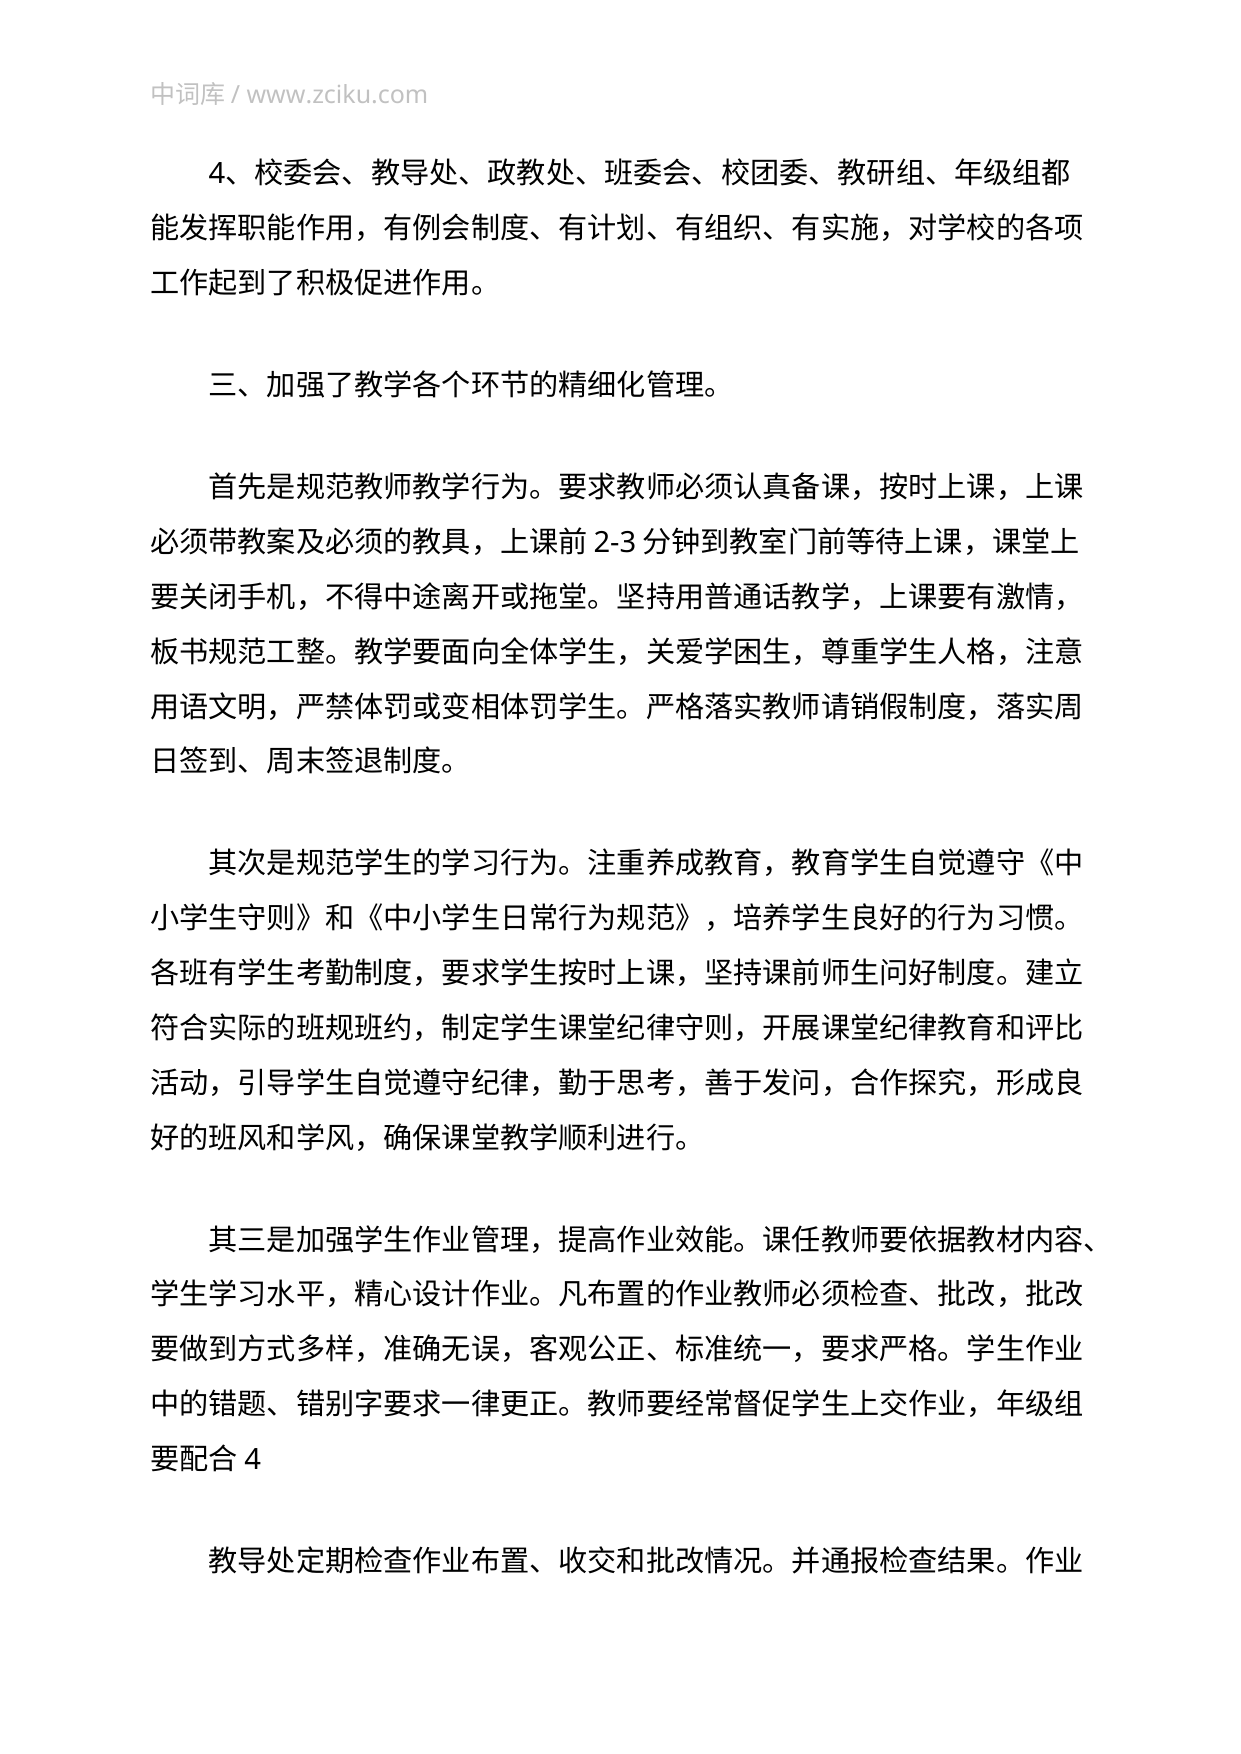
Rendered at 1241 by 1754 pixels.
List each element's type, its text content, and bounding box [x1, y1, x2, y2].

text 其次是规范学生的学习行为。注重养成教育，教育学生自觉遵守《中小学生守则》和《中小学生日常行为规范》，培养学生良好的行为习惯。各班有学生考勤制度，要求学生按时上课，坚持课前师生问好制度。建立符合实际的班规班约，制定学生课堂纪律守则，开展课堂纪律教育和评比活动，引导学生自觉遵守纪律，勤于思考，善于发问，合作探究，形成良好的班风和学风，确保课堂教学顺利进行。 [150, 840, 1090, 1157]
text 三、加强了教学各个环节的精细化管理。 [150, 362, 1090, 404]
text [150, 1538, 1090, 1580]
text 其三是加强学生作业管理，提高作业效能。课任教师要依据教材内容、学生学习水平，精心设计作业。凡布置的作业教师必须检查、批改，批改要做到方式多样，准确无误，客观公正、标准统一，要求严格。学生作业中的错题、错别字要求一律更正。教师要经常督促学生上交作业，年级组要配合 4 [150, 1216, 1090, 1478]
text 4、校委会、教导处、政教处、班委会、校团委、教研组、年级组都能发挥职能作用，有例会制度、有计划、有组织、有实施，对学校的各项工作起到了积极促进作用。 [150, 150, 1090, 302]
text 首先是规范教师教学行为。要求教师必须认真备课，按时上课，上课必须带教案及必须的教具，上课前2-3分钟到教室门前等待上课，课堂上要关闭手机，不得中途离开或拖堂。坚持用普通话教学，上课要有激情，板书规范工整。教学要面向全体学生，关爱学困生，尊重学生人格，注意用语文明，严禁体罚或变相体罚学生。严格落实教师请销假制度，落实周日签到、周末签退制度。 [150, 463, 1090, 780]
